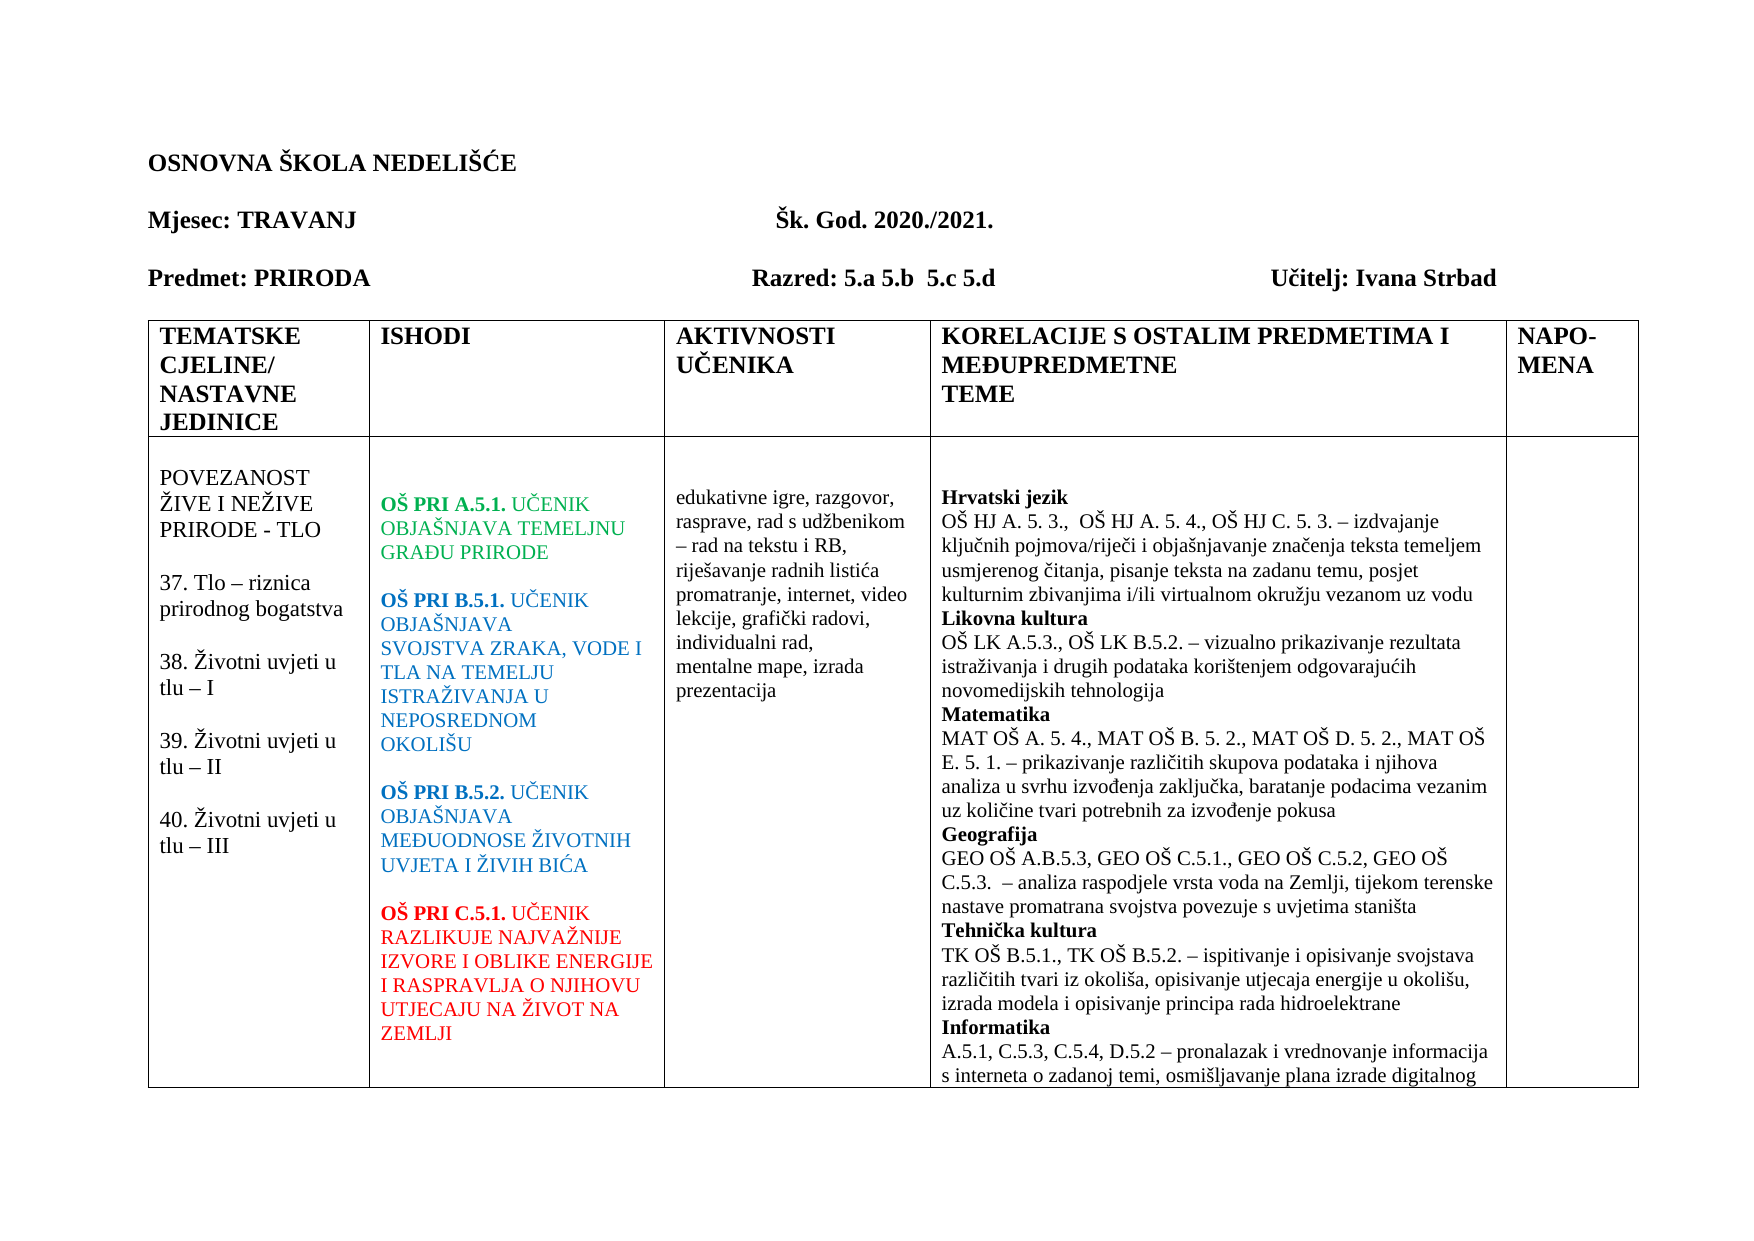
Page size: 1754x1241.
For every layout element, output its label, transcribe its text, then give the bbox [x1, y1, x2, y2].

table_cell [665, 437, 930, 1087]
subtitle OSNOVNA ŠKOLA NEDELIŠĆE [148, 148, 1606, 176]
table_header AKTIVNOSTI UČENIKA [665, 321, 930, 436]
table_header ISHODI [370, 321, 664, 436]
text Predmet: PRIRODA Razred: 5.a 5.b 5.c 5.d Učitelj: Ivana Strbad [148, 263, 1606, 291]
table_header NAPO- MENA [1507, 321, 1638, 436]
table_cell [1507, 437, 1638, 1087]
table_header KORELACIJE S OSTALIM PREDMETIMA I MEĐUPREDMETNE TEME [931, 321, 1506, 436]
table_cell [370, 437, 664, 1087]
text Mjesec: TRAVANJ Šk. God. 2020./2021. [148, 205, 1606, 234]
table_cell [931, 437, 1506, 1087]
table_header TEMATSKE CJELINE/ NASTAVNE JEDINICE [149, 321, 369, 436]
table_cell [149, 437, 369, 1087]
